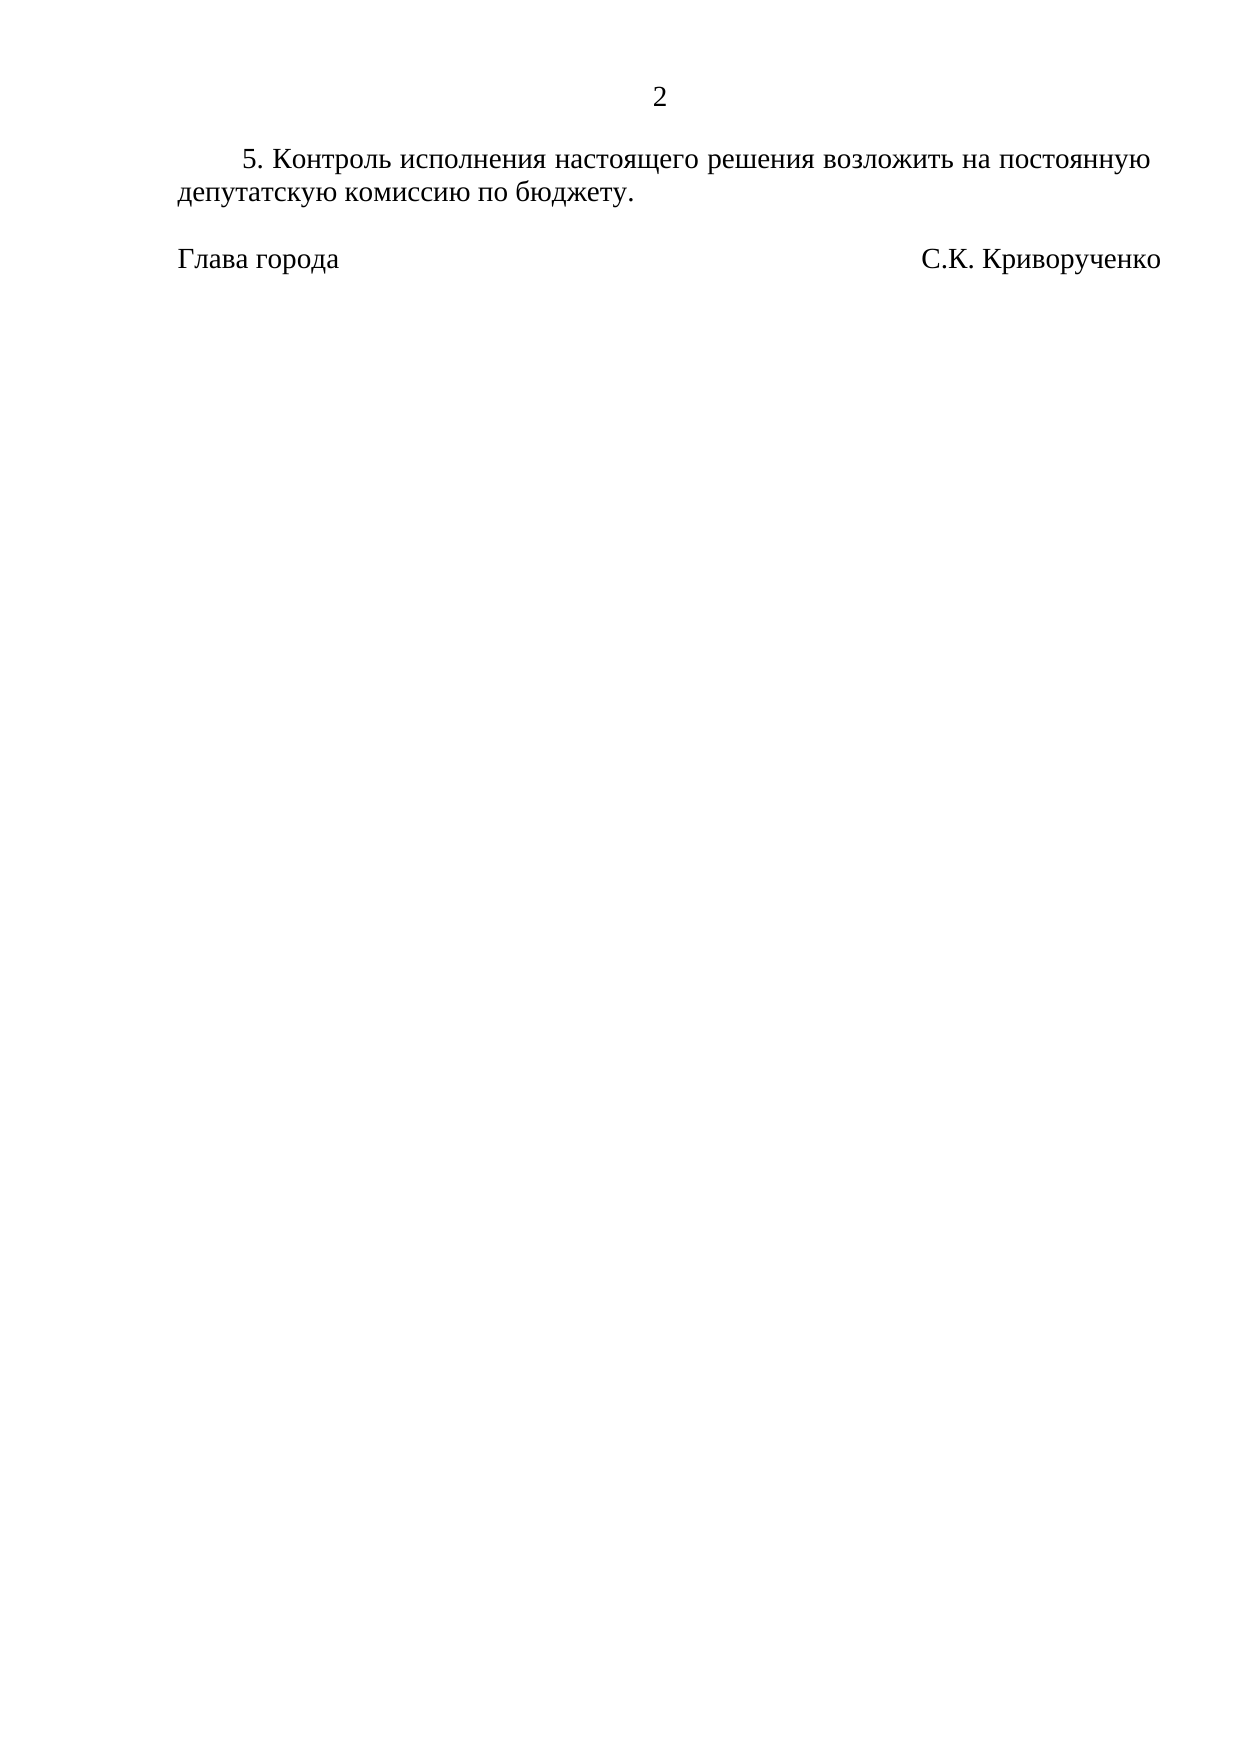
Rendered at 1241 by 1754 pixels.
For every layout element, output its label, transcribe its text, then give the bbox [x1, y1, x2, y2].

text 5. Контроль исполнения настоящего решения возложить на постоянную депутатскую комиссию по бюджету. [177, 141, 1152, 208]
text Глава города С.К. Криворученко [177, 241, 1181, 275]
